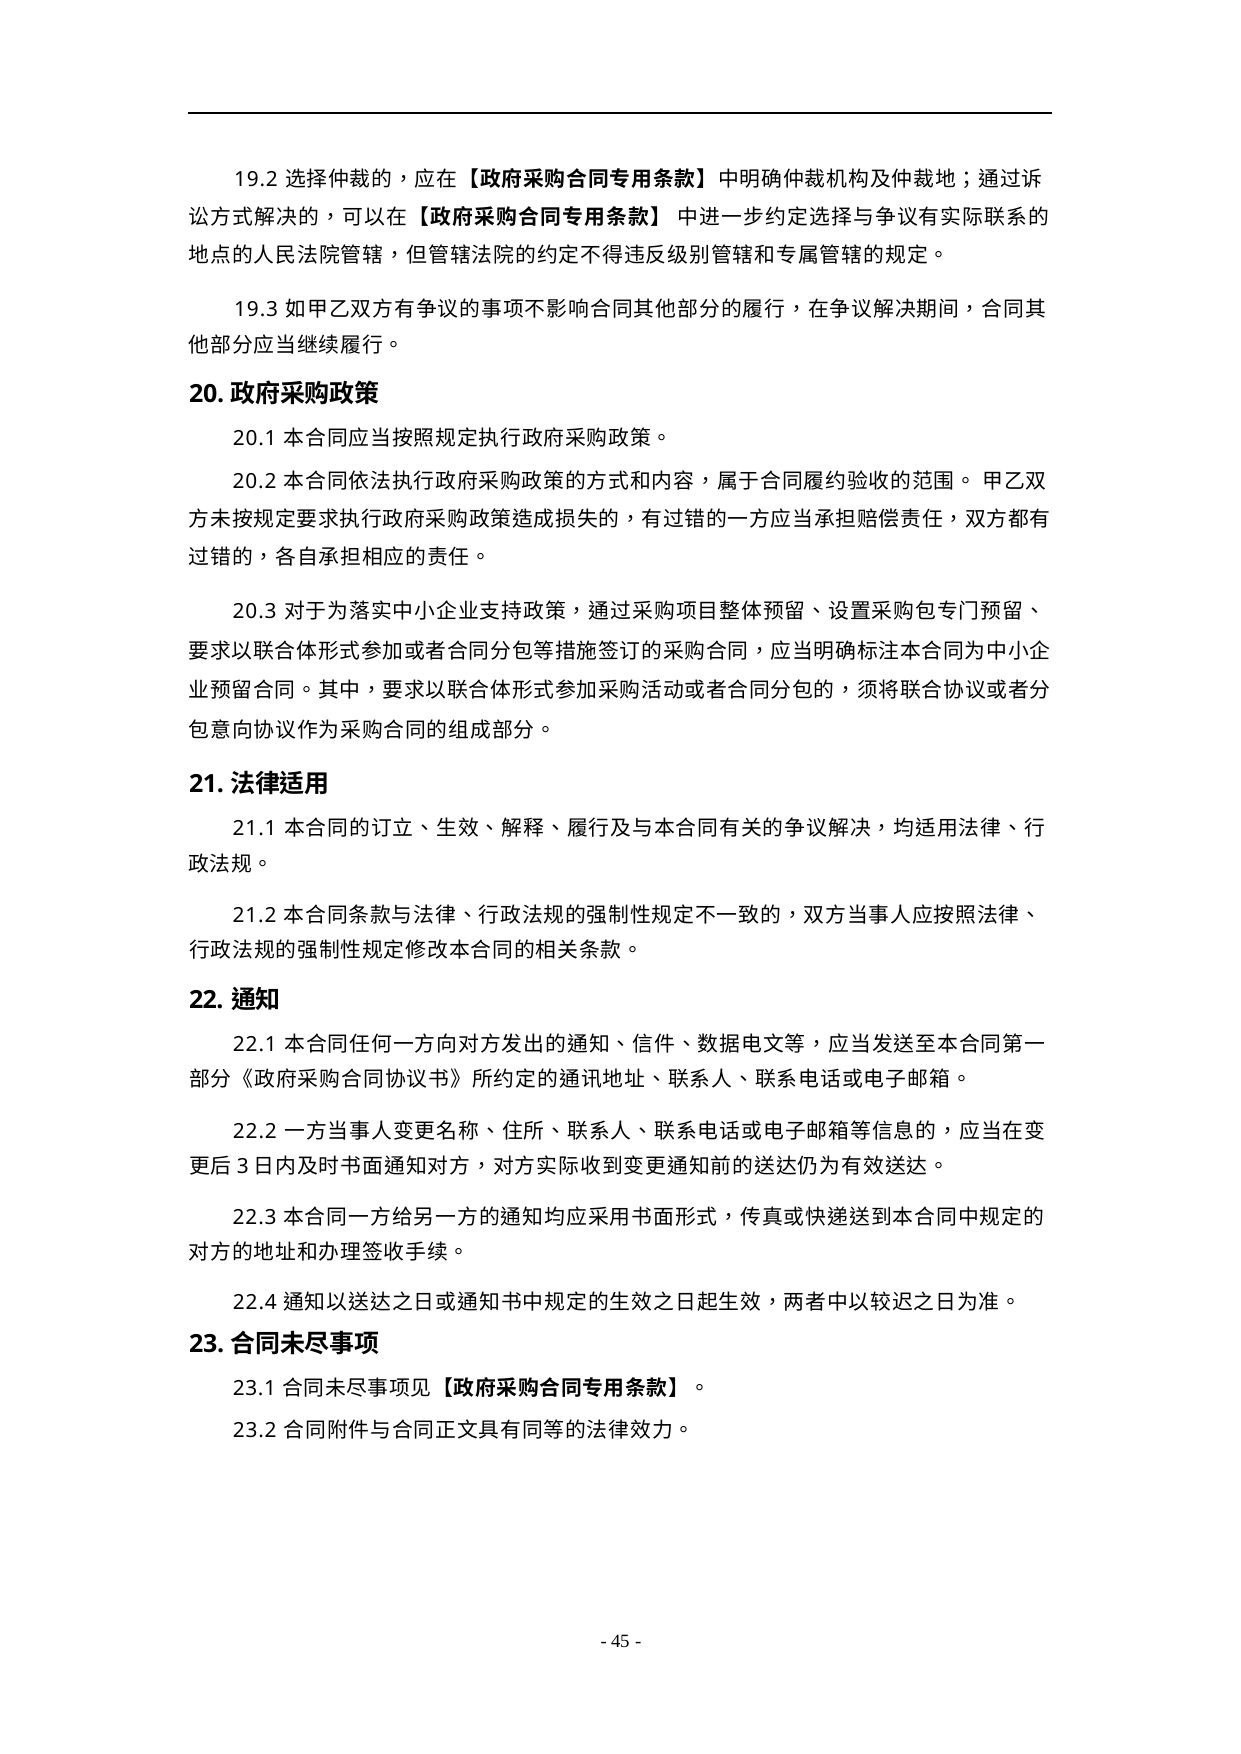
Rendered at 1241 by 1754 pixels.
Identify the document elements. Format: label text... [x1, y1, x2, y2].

text 19.3 如甲乙双方有争议的事项不影响合同其他部分的履行，在争议解决期间，合同其 他部分应当继续履行。 [188, 294, 1052, 358]
text 20. 政府采购政策 [189, 378, 1054, 409]
text 23.2 合同附件与合同正文具有同等的法律效力。 [233, 1416, 1054, 1443]
text 20.1 本合同应当按照规定执行政府采购政策。 [233, 424, 1054, 450]
text 21.2 本合同条款与法律、行政法规的强制性规定不一致的，双方当事人应按照法律、 行政法规的强制性规定修改本合同的相关条款。 [189, 900, 1049, 963]
text 23.1 合同未尽事项见【政府采购合同专用条款】。 [233, 1374, 1054, 1401]
text 23. 合同未尽事项 [189, 1328, 1054, 1359]
text 21.1 本合同的订立、生效、解释、履行及与本合同有关的争议解决，均适用法律、行 政法规。 [188, 813, 1052, 877]
text 19.2 选择仲裁的，应在【政府采购合同专用条款】中明确仲裁机构及仲裁地；通过诉 讼方式解决的，可以在【政府采购合同专用条款】 中进一步约定选择与争议有实际联系的 地点的人民法院管辖，但管辖法院的约定不得违反级别管辖和专属管辖的规定。 [188, 164, 1052, 269]
text 22.4 通知以送达之日或通知书中规定的生效之日起生效，两者中以较迟之日为准。 [233, 1288, 1054, 1315]
text 20.2 本合同依法执行政府采购政策的方式和内容，属于合同履约验收的范围。 甲乙双 方未按规定要求执行政府采购政策造成损失的，有过错的一方应当承担赔偿责任，双方都有 过错的，各自承担相应的责任。 [189, 466, 1052, 571]
text 22. 通知 [189, 984, 1054, 1015]
text 22.3 本合同一方给另一方的通知均应采用书面形式，传真或快递送到本合同中规定的 对方的地址和办理签收手续。 [188, 1202, 1046, 1266]
text 22.2 一方当事人变更名称、住所、联系人、联系电话或电子邮箱等信息的，应当在变 更后3日内及时书面通知对方，对方实际收到变更通知前的送达仍为有效送达。 [189, 1116, 1052, 1179]
text 20.3 对于为落实中小企业支持政策，通过采购项目整体预留、设置采购包专门预留、 要求以联合体形式参加或者合同分包等措施签订的采购合同，应当明确标注本合同为中小企 业预留合同。其中，要求以联合体形式参加采购活动或者合同分包的，须将联合协议或者分 包意向协议作为采购合同的组成部分。 [188, 596, 1052, 743]
text 21. 法律适用 [189, 768, 1054, 799]
text 22.1 本合同任何一方向对方发出的通知、信件、数据电文等，应当发送至本合同第一 部分《政府采购合同协议书》所约定的通讯地址、联系人、联系电话或电子邮箱。 [189, 1029, 1052, 1093]
